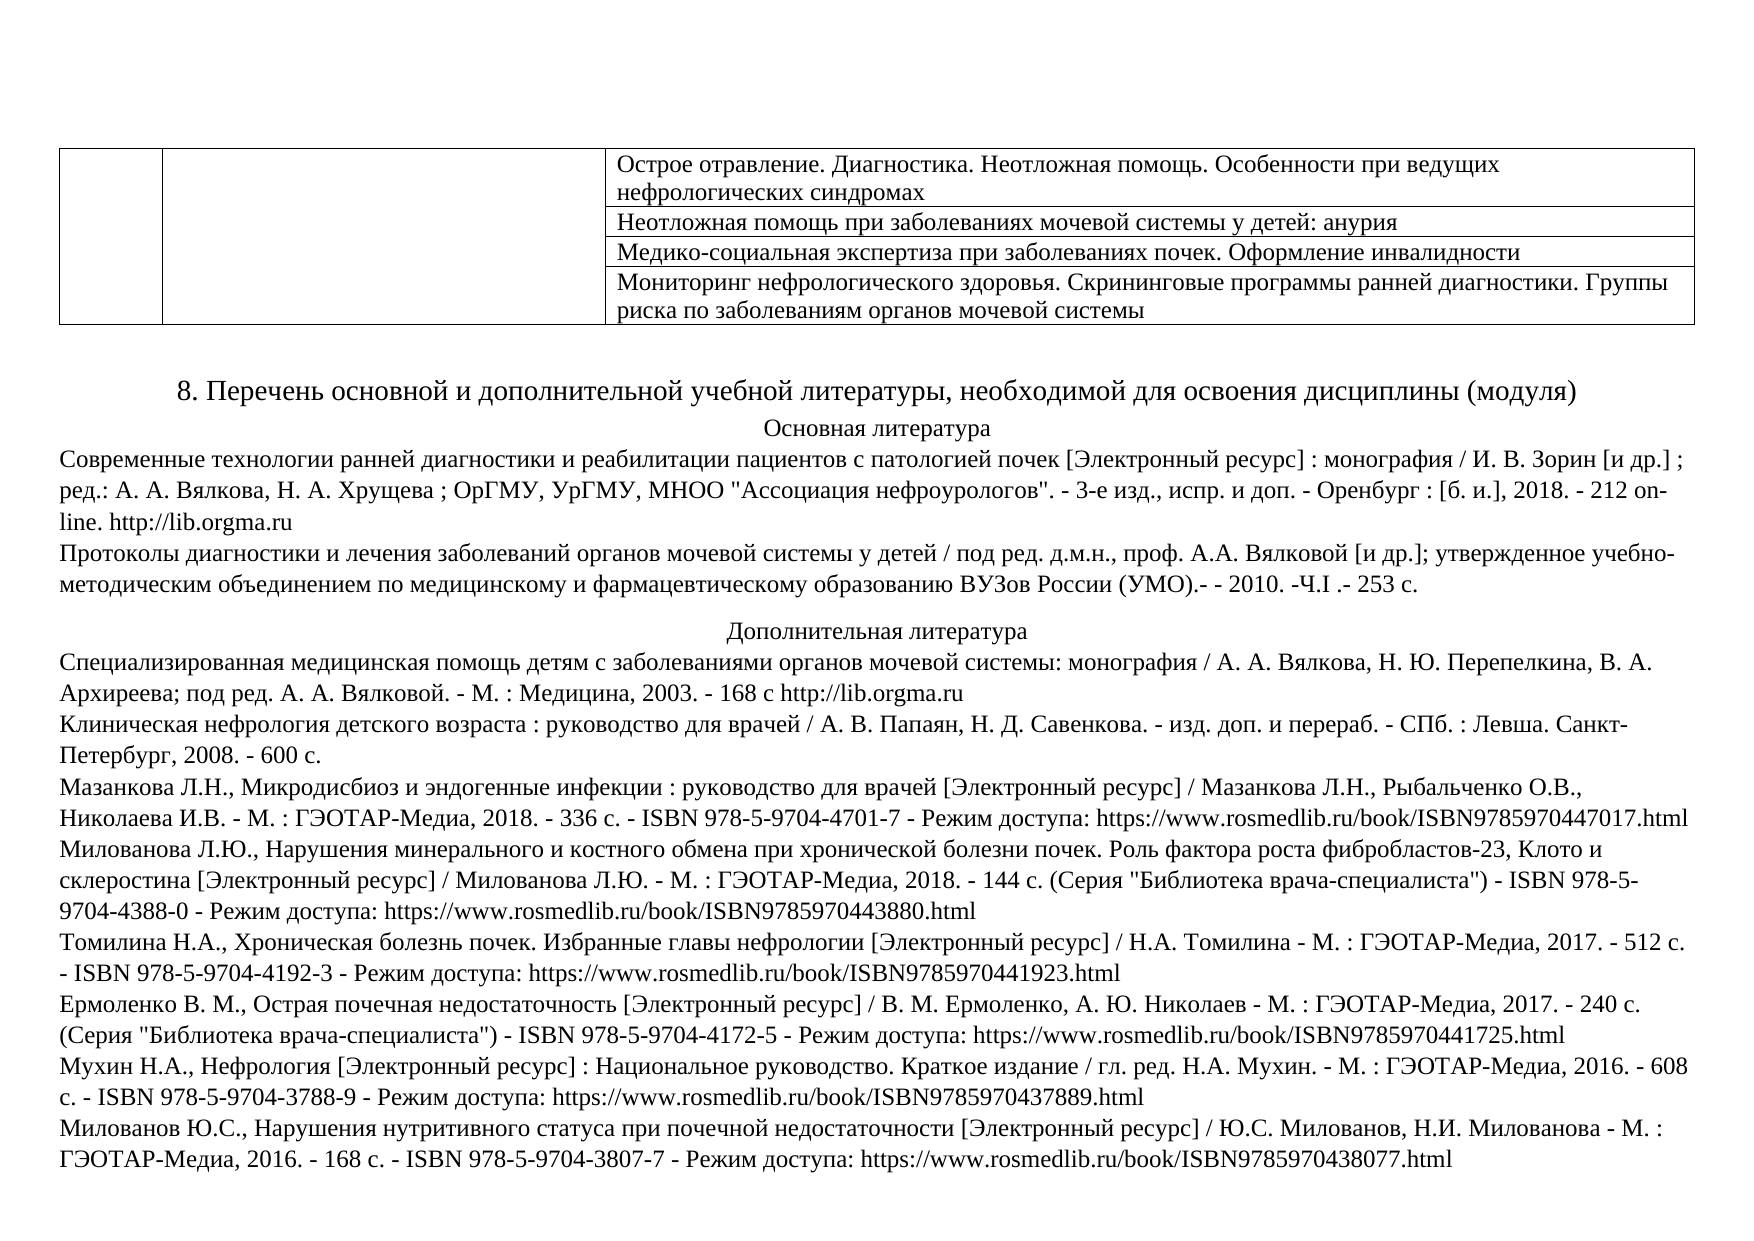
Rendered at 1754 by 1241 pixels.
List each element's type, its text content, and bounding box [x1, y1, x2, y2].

list Клиническая нефрология детского возраста : руководство для врачей / А. В. Папаян, Н. Д. Савенкова. - изд. доп. и перераб. - СПб. : Левша. Санкт-Петербург, 2008. - 600 с. [59, 709, 1695, 769]
list Мазанкова Л.Н., Микродисбиоз и эндогенные инфекции : руководство для врачей [Электронный ресурс] / Мазанкова Л.Н., Рыбальченко О.В., Николаева И.В. - М. : ГЭОТАР-Медиа, 2018. - 336 с. - ISBN 978-5-9704-4701-7 - Режим доступа: https://www.rosmedlib.ru/book/ISBN9785970447017.html [59, 772, 1695, 831]
table_cell Медико-социальная экспертиза при заболеваниях почек. Оформление инвалидности [606, 237, 1694, 266]
list Томилина Н.А., Хроническая болезнь почек. Избранные главы нефрологии [Электронный ресурс] / Н.А. Томилина - М. : ГЭОТАР-Медиа, 2017. - 512 с. - ISBN 978-5-9704-4192-3 - Режим доступа: https://www.rosmedlib.ru/book/ISBN9785970441923.html [59, 927, 1695, 987]
list Протоколы диагностики и лечения заболеваний органов мочевой системы у детей / под ред. д.м.н., проф. А.А. Вялковой [и др.]; утвержденное учебно-методическим объединением по медицинскому и фармацевтическому образованию ВУЗов России (УМО).- - 2010. -Ч.I .- 253 с. [59, 538, 1695, 597]
list Мухин Н.А., Нефрология [Электронный ресурс] : Национальное руководство. Краткое издание / гл. ред. Н.А. Мухин. - М. : ГЭОТАР-Медиа, 2016. - 608 с. - ISBN 978-5-9704-3788-9 - Режим доступа: https://www.rosmedlib.ru/book/ISBN9785970437889.html [59, 1051, 1695, 1111]
list Современные технологии ранней диагностики и реабилитации пациентов с патологией почек [Электронный ресурс] : монография / И. В. Зорин [и др.] ; ред.: А. А. Вялкова, Н. А. Хрущева ; ОрГМУ, УрГМУ, МНОО "Ассоциация нефроурологов". - 3-е изд., испр. и доп. - Оренбург : [б. и.], 2018. - 212 on-line. http://lib.orgma.ru [59, 444, 1695, 535]
list Милованов Ю.С., Нарушения нутритивного статуса при почечной недостаточности [Электронный ресурс] / Ю.С. Милованов, Н.И. Милованова - М. : ГЭОТАР-Медиа, 2016. - 168 с. - ISBN 978-5-9704-3807-7 - Режим доступа: https://www.rosmedlib.ru/book/ISBN9785970438077.html [59, 1113, 1695, 1173]
table_cell Острое отравление. Диагностика. Неотложная помощь. Особенности при ведущих нефрологических синдромах [606, 149, 1694, 206]
subtitle Основная литература [59, 413, 1695, 442]
subtitle Дополнительная литература [59, 616, 1695, 645]
table_cell Мониторинг нефрологического здоровья. Скрининговые программы ранней диагностики. Группы риска по заболеваниям органов мочевой системы [606, 267, 1694, 324]
table_cell Неотложная помощь при заболеваниях мочевой системы у детей: анурия [606, 207, 1694, 236]
list Специализированная медицинская помощь детям с заболеваниями органов мочевой системы: монография / А. А. Вялкова, Н. Ю. Перепелкина, В. А. Архиреева; под ред. А. А. Вялковой. - М. : Медицина, 2003. - 168 с http://lib.orgma.ru [59, 647, 1695, 707]
list Милованова Л.Ю., Нарушения минерального и костного обмена при хронической болезни почек. Роль фактора роста фибробластов-23, Клото и склеростина [Электронный ресурс] / Милованова Л.Ю. - М. : ГЭОТАР-Медиа, 2018. - 144 с. (Серия "Библиотека врача-специалиста") - ISBN 978-5-9704-4388-0 - Режим доступа: https://www.rosmedlib.ru/book/ISBN9785970443880.html [59, 834, 1695, 924]
subtitle 8. Перечень основной и дополнительной учебной литературы, необходимой для освоения дисциплины (модуля) [59, 373, 1695, 407]
list Ермоленко В. М., Острая почечная недостаточность [Электронный ресурс] / В. М. Ермоленко, А. Ю. Николаев - М. : ГЭОТАР-Медиа, 2017. - 240 с. (Серия "Библиотека врача-специалиста") - ISBN 978-5-9704-4172-5 - Режим доступа: https://www.rosmedlib.ru/book/ISBN9785970441725.html [59, 989, 1695, 1049]
